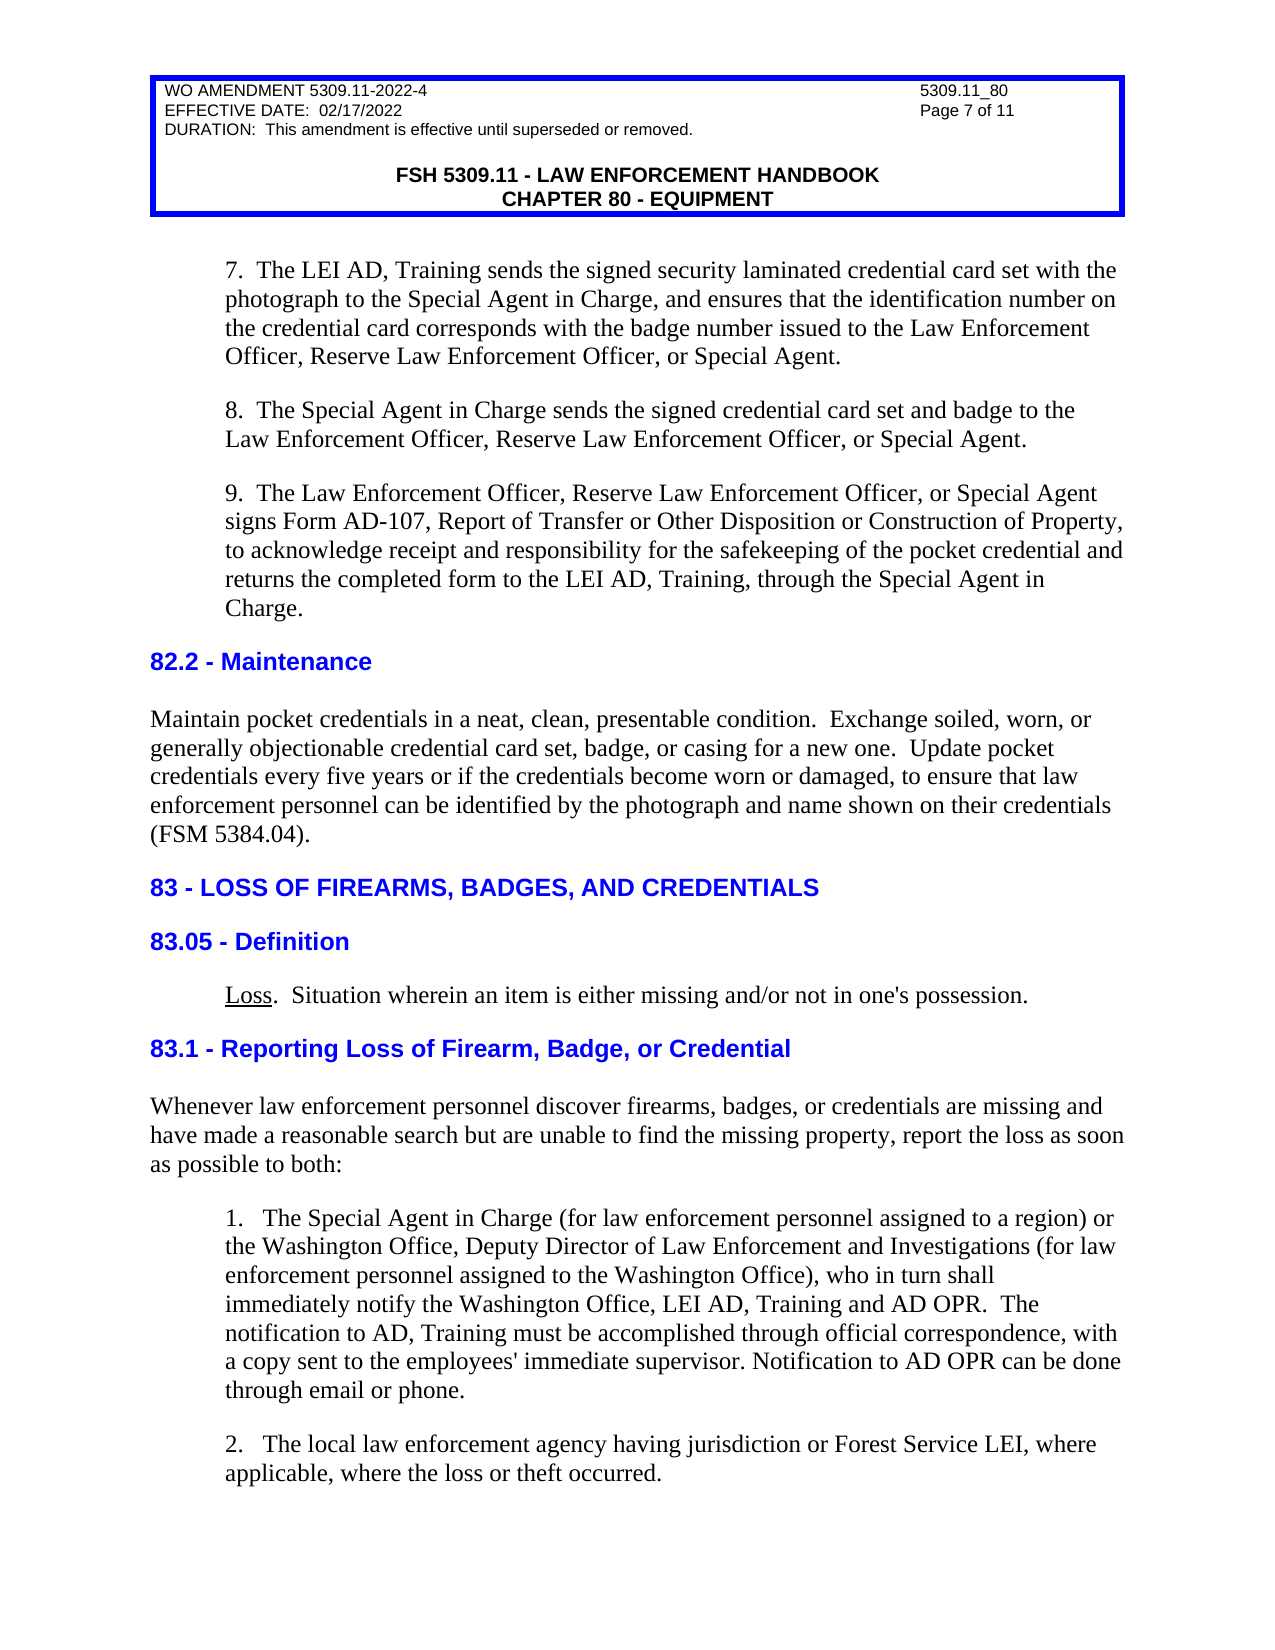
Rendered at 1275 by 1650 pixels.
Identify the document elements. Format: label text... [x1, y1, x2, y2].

list 8. The Special Agent in Charge sends the signed credential card set and badge to the Law Enforcement Officer, Reserve Law Enforcement Officer, or Special Agent. [225, 395, 1125, 453]
list Loss. Situation wherein an item is either missing and/or not in one's possession. [225, 980, 1125, 1009]
subtitle 82.2 - Maintenance [150, 646, 1125, 675]
list The Special Agent in Charge (for law enforcement personnel assigned to a region) or the Washington Office, Deputy Director of Law Enforcement and Investigations (for law enforcement personnel assigned to the Washington Office), who in turn shall immediately notify the Washington Office, LEI AD, Training and AD OPR. The notification to AD, Training must be accomplished through official correspondence, with a copy sent to the employees' immediate supervisor. Notification to AD OPR can be done through email or phone. [225, 1203, 1125, 1404]
list 7. The LEI AD, Training sends the signed security laminated credential card set with the photograph to the Special Agent in Charge, and ensures that the identification number on the credential card corresponds with the badge number issued to the Law Enforcement Officer, Reserve Law Enforcement Officer, or Special Agent. [225, 255, 1125, 370]
list 9. The Law Enforcement Officer, Reserve Law Enforcement Officer, or Special Agent signs Form AD-107, Report of Transfer or Other Disposition or Construction of Property, to acknowledge receipt and responsibility for the safekeeping of the pocket credential and returns the completed form to the LEI AD, Training, through the Special Agent in Charge. [225, 478, 1125, 621]
subtitle 83.1 - Reporting Loss of Firearm, Badge, or Credential [150, 1034, 1125, 1063]
text Maintain pocket credentials in a neat, clean, presentable condition. Exchange soiled, worn, or generally objectionable credential card set, badge, or casing for a new one. Update pocket credentials every five years or if the credentials become worn or damaged, to ensure that law enforcement personnel can be identified by the photograph and name shown on their credentials (FSM 5384.04). [150, 704, 1125, 848]
list The local law enforcement agency having jurisdiction or Forest Service LEI, where applicable, where the loss or theft occurred. [225, 1429, 1125, 1486]
subtitle 83 - LOSS OF FIREARMS, BADGES, AND CREDENTIALS [150, 873, 1125, 901]
text Whenever law enforcement personnel discover firearms, badges, or credentials are missing and have made a reasonable search but are unable to find the missing property, report the loss as soon as possible to both: [150, 1091, 1125, 1178]
subtitle 83.05 - Definition [150, 926, 1125, 955]
